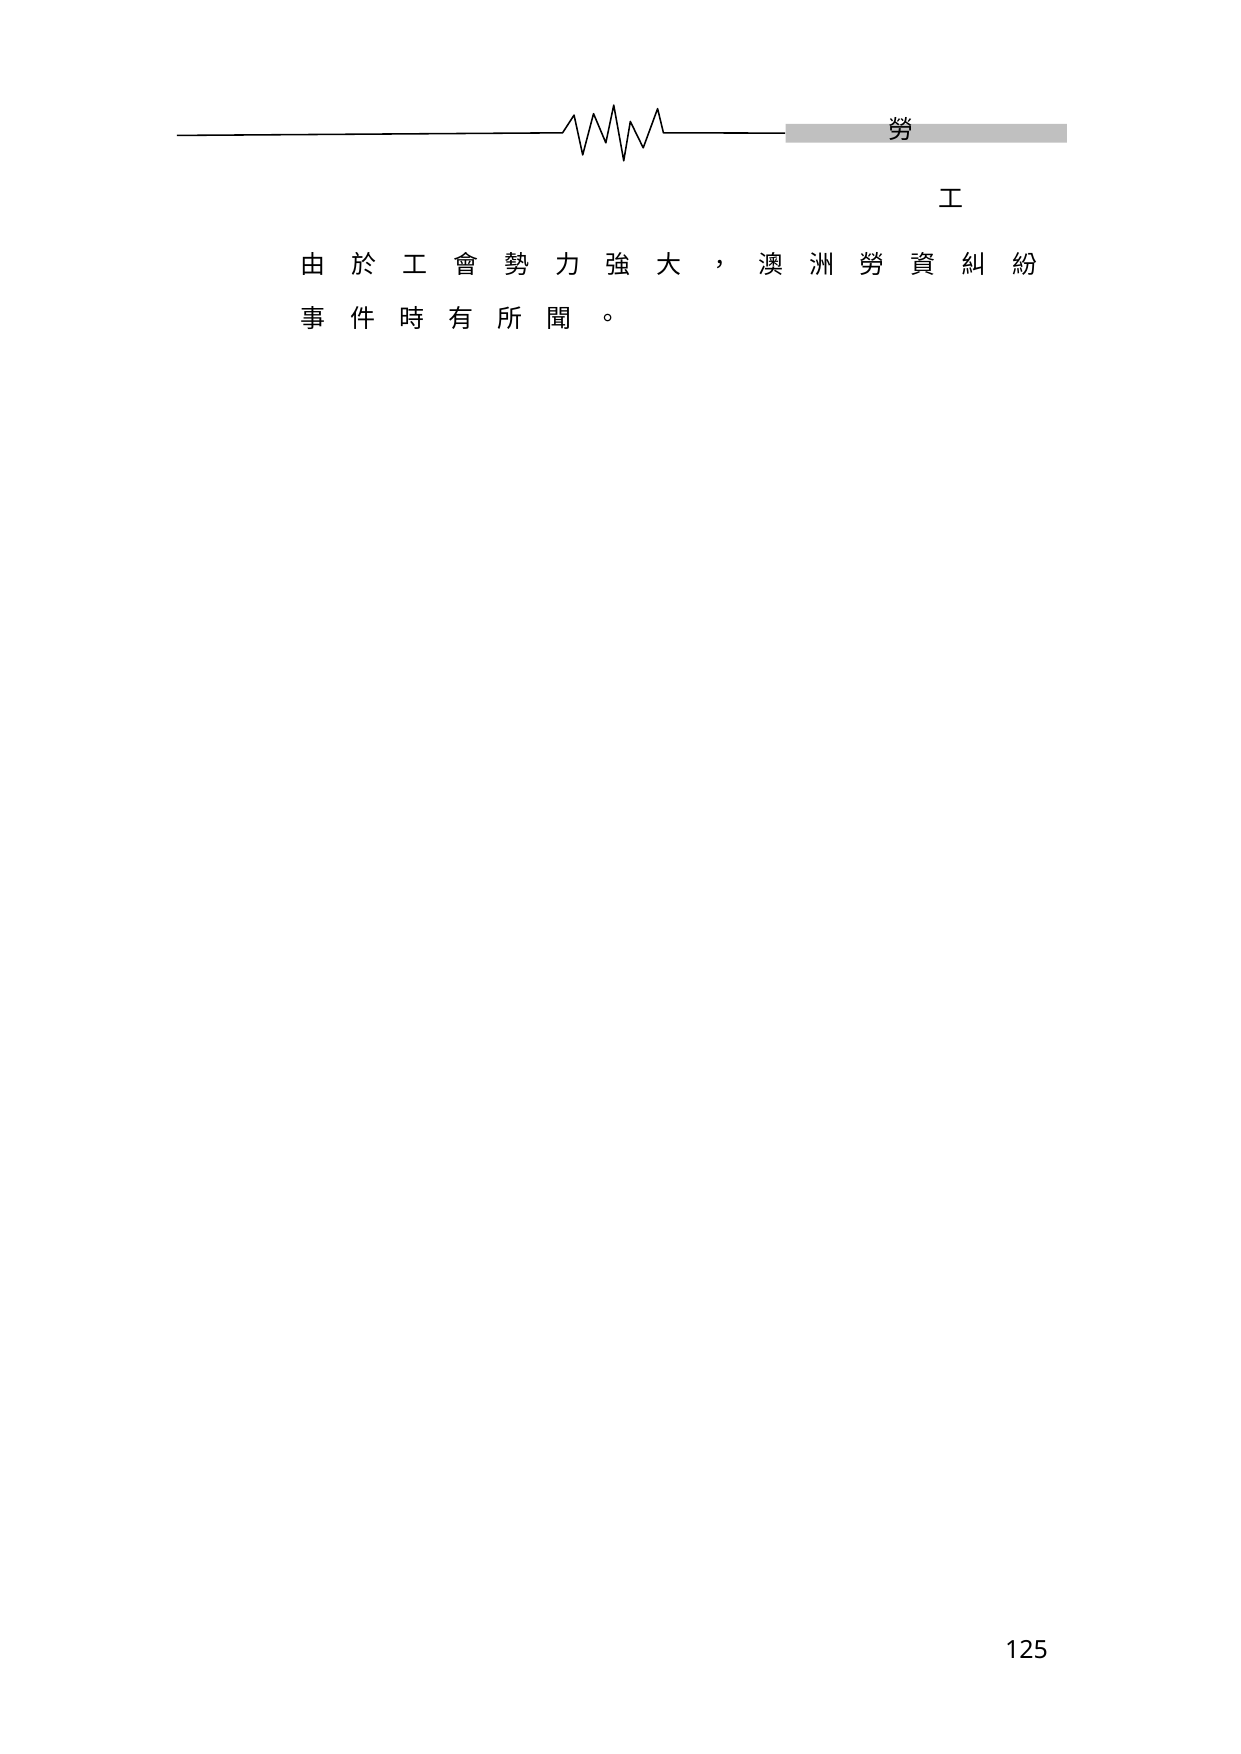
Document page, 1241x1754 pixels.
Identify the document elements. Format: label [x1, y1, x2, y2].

text [276, 236, 1063, 343]
